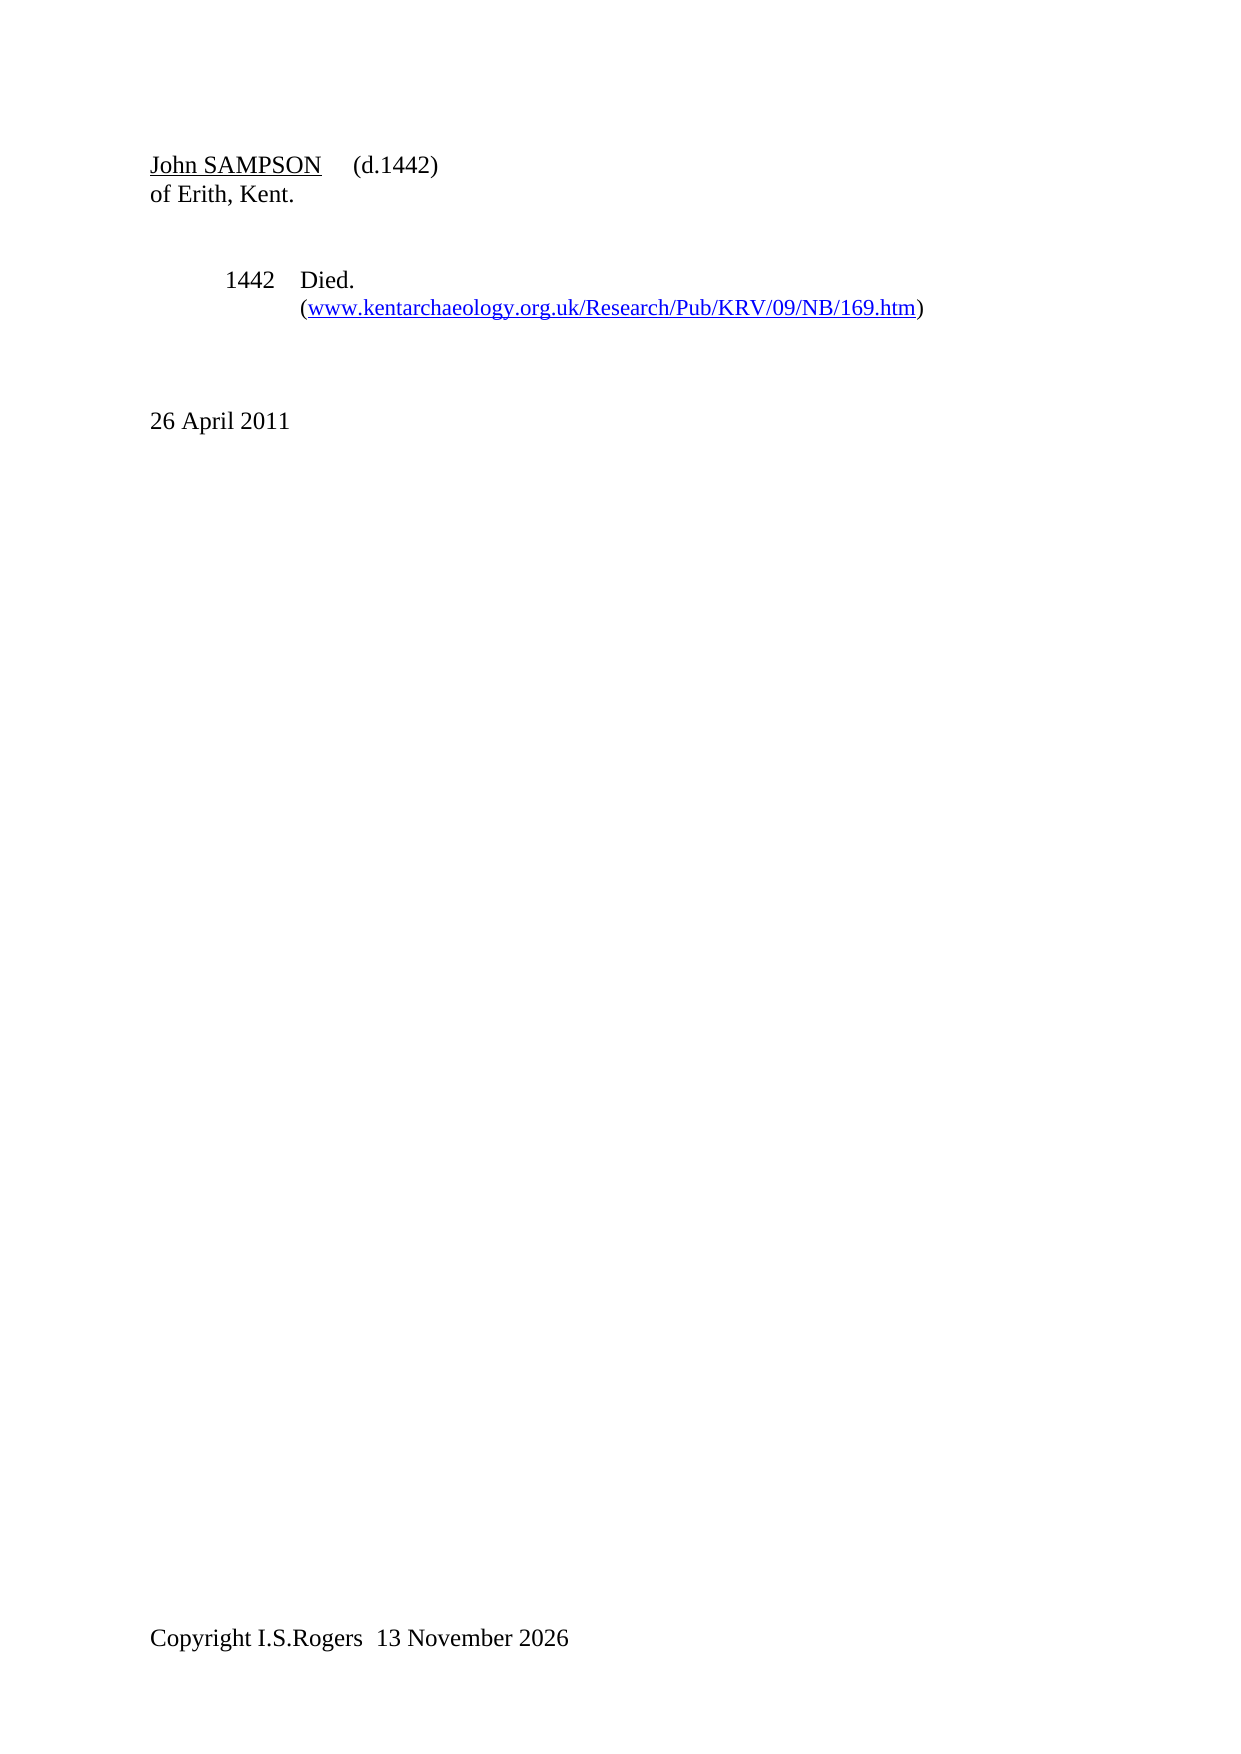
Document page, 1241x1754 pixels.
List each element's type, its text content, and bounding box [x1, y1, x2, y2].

list Died. [225, 265, 1090, 294]
text 26 April 2011 [150, 406, 1090, 435]
text John SAMPSON (d.1442) [150, 150, 1090, 179]
text of . [150, 179, 1090, 207]
text (www.kentarchaeology.org.uk/Research/Pub/KRV/09/NB/169.htm) [225, 294, 1090, 320]
